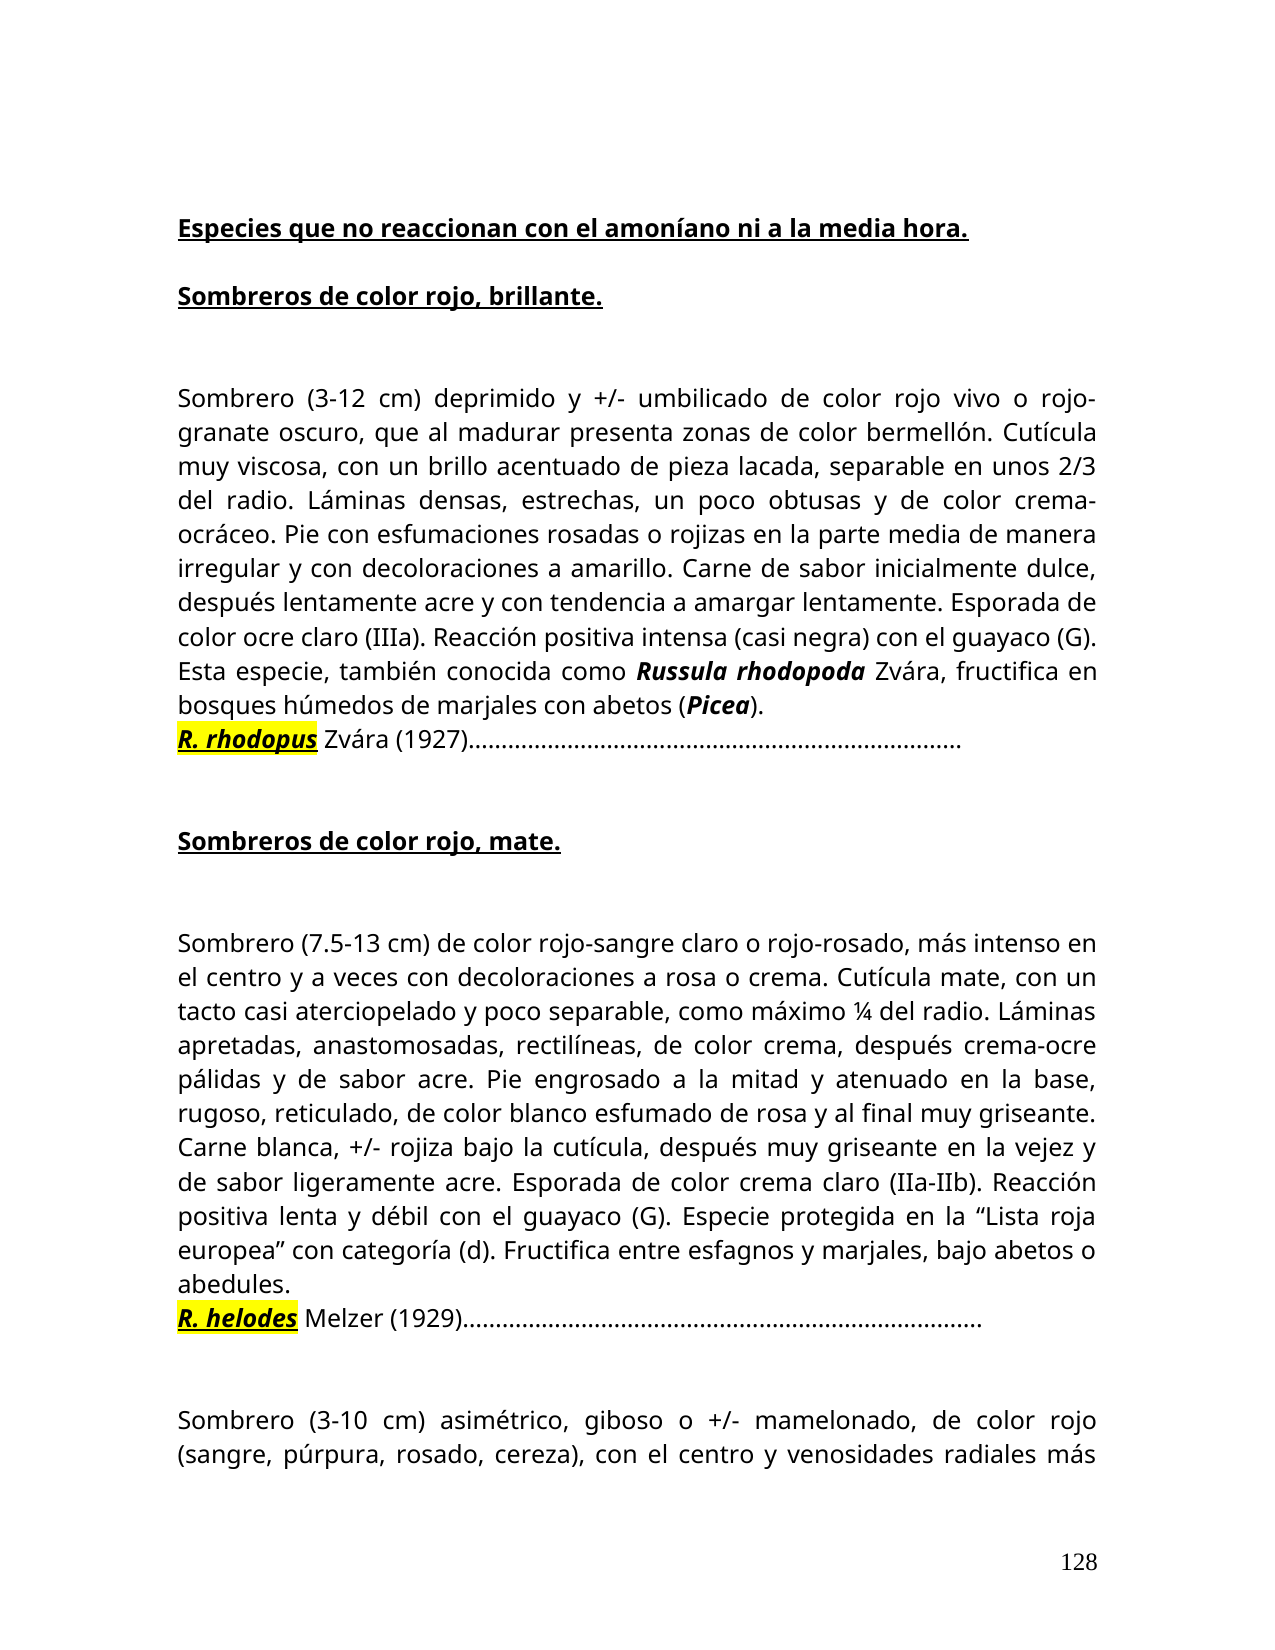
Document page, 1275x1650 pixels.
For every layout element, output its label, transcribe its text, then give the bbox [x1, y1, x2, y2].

text Sombreros de color rojo, mate. [177, 823, 1098, 858]
text Sombrero (3-) deprimido y +/- umbilicado de color rojo vivo o rojo-granate oscuro, que al madurar presenta zonas de color bermellón. Cutícula muy viscosa, con un brillo acentuado de pieza lacada, separable en unos 2/3 del radio. Láminas densas, estrechas, un poco obtusas y de color crema-ocráceo. Pie con esfumaciones rosadas o rojizas en la parte media de manera irregular y con decoloraciones a amarillo. Carne de sabor inicialmente dulce, después lentamente acre y con tendencia a amargar lentamente. Esporada de color ocre claro (IIIa). Reacción positiva intensa (casi negra) con el guayaco (G). Esta especie, también conocida como Russula rhodopoda Zvára, fructifica en bosques húmedos de marjales con abetos (Picea). [177, 381, 1098, 721]
text Especies que no reaccionan con el amoníano ni a la media hora. [177, 210, 1098, 244]
text Sombrero (7.5-) de color rojo-sangre claro o rojo-rosado, más intenso en el centro y a veces con decoloraciones a rosa o crema. Cutícula mate, con un tacto casi aterciopelado y poco separable, como máximo ¼ del radio. Láminas apretadas, anastomosadas, rectilíneas, de color crema, después crema-ocre pálidas y de sabor acre. Pie engrosado a la mitad y atenuado en la base, rugoso, reticulado, de color blanco esfumado de rosa y al final muy griseante. Carne blanca, +/- rojiza bajo la cutícula, después muy griseante en la vejez y de sabor ligeramente acre. Esporada de color crema claro (IIa-IIb). Reacción positiva lenta y débil con el guayaco (G). Especie protegida en la “Lista roja europea” con categoría (d). Fructifica entre esfagnos y marjales, bajo abetos o abedules. [177, 926, 1098, 1300]
text R. helodes Melzer (1929)……………………………………………………………………. [298, 1300, 1098, 1334]
text R. rhodopus Zvára (1927)………………………………………………………………… [317, 721, 1098, 755]
text Sombreros de color rojo, brillante. [177, 278, 1098, 313]
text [177, 1403, 1098, 1471]
